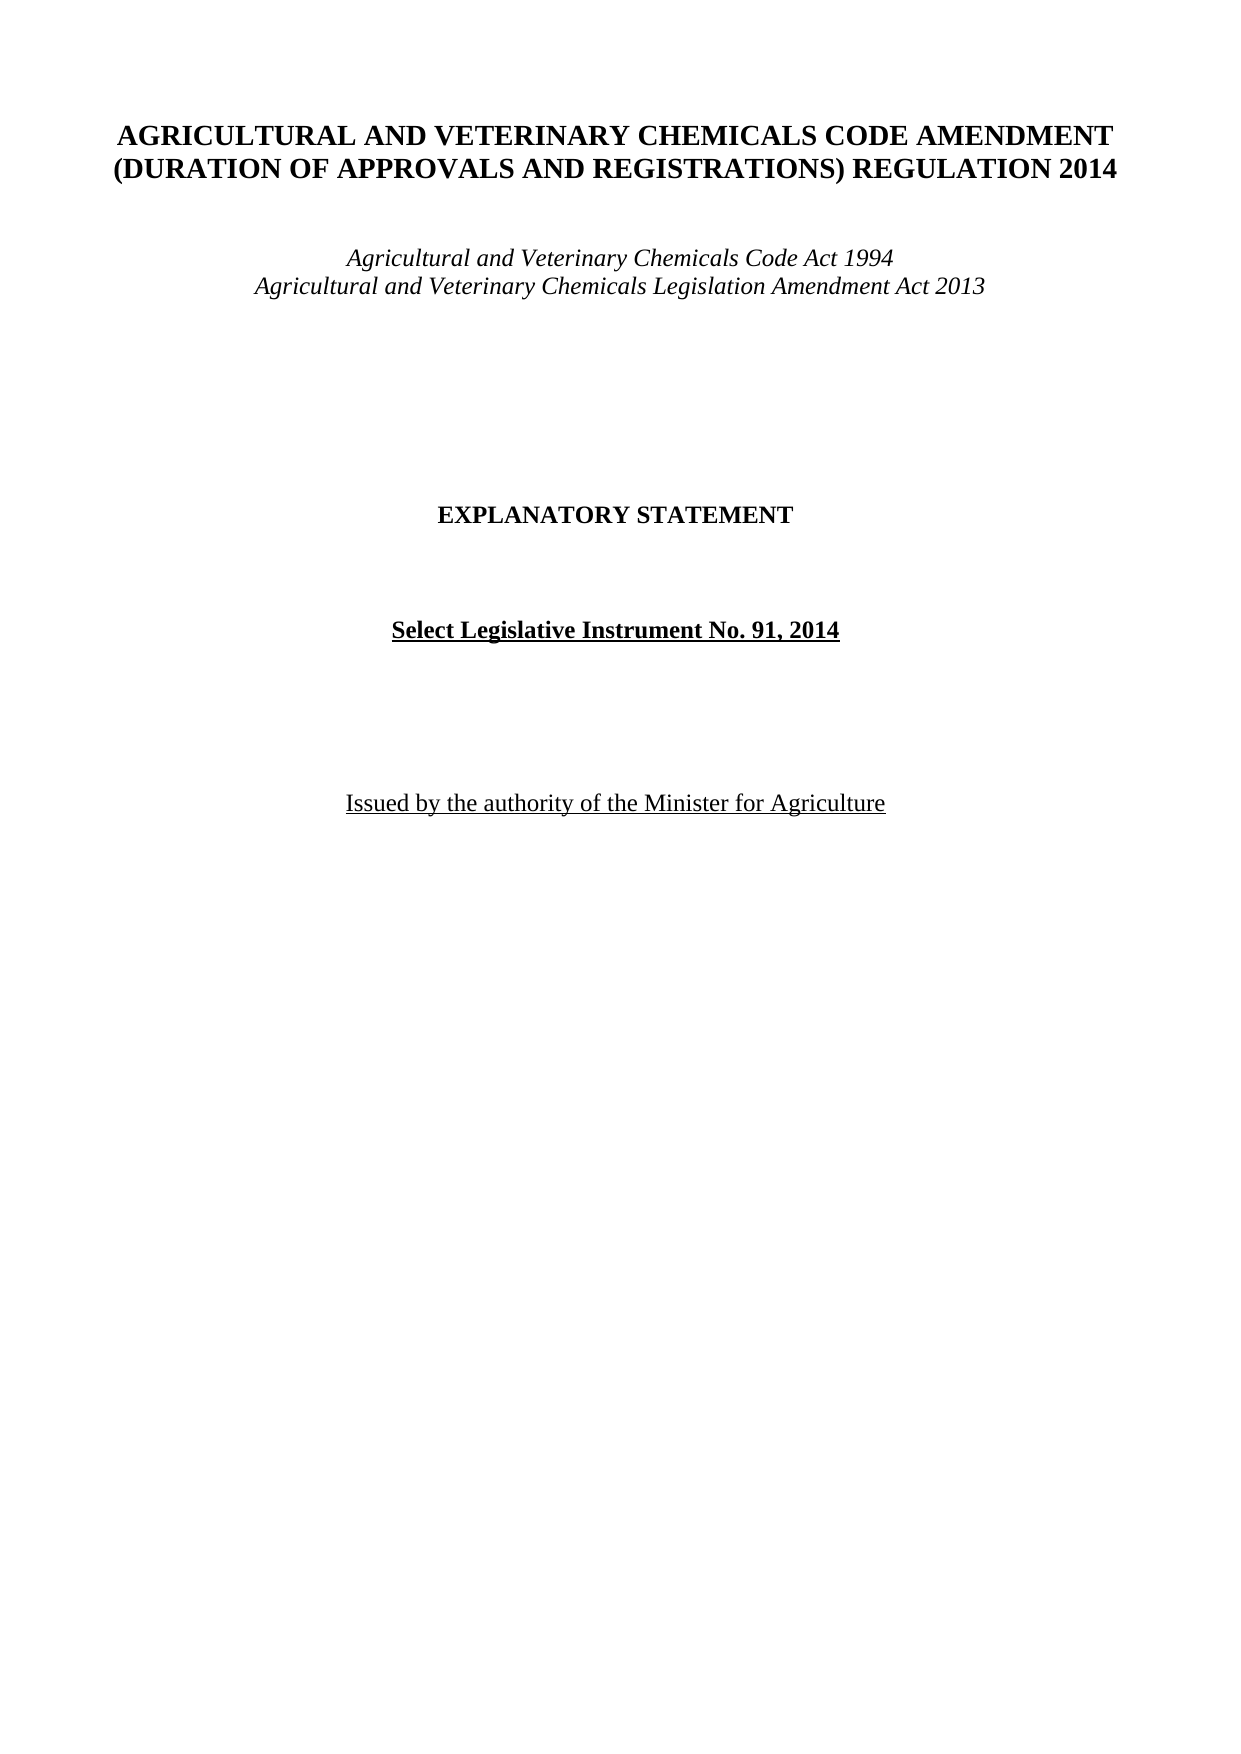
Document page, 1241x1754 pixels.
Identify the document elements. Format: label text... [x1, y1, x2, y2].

text EXPLANATORY STATEMENT [112, 504, 1118, 529]
subtitle Agricultural and Veterinary Chemicals Code Act 1994 [112, 243, 1128, 271]
subtitle Agricultural and Veterinary Chemicals Legislation Amendment Act 2013 [112, 271, 1128, 300]
subtitle Issued by the authority of the Minister for Agriculture [112, 788, 1118, 816]
subtitle Select Legislative Instrument No. 91, 2014 [112, 615, 1118, 644]
text AGRICULTURAL AND VETERINARY CHEMICALS CODE AMENDMENT (DURATION OF APPROVALS AND REGISTRATIONS) REGULATION 2014 [112, 118, 1118, 185]
